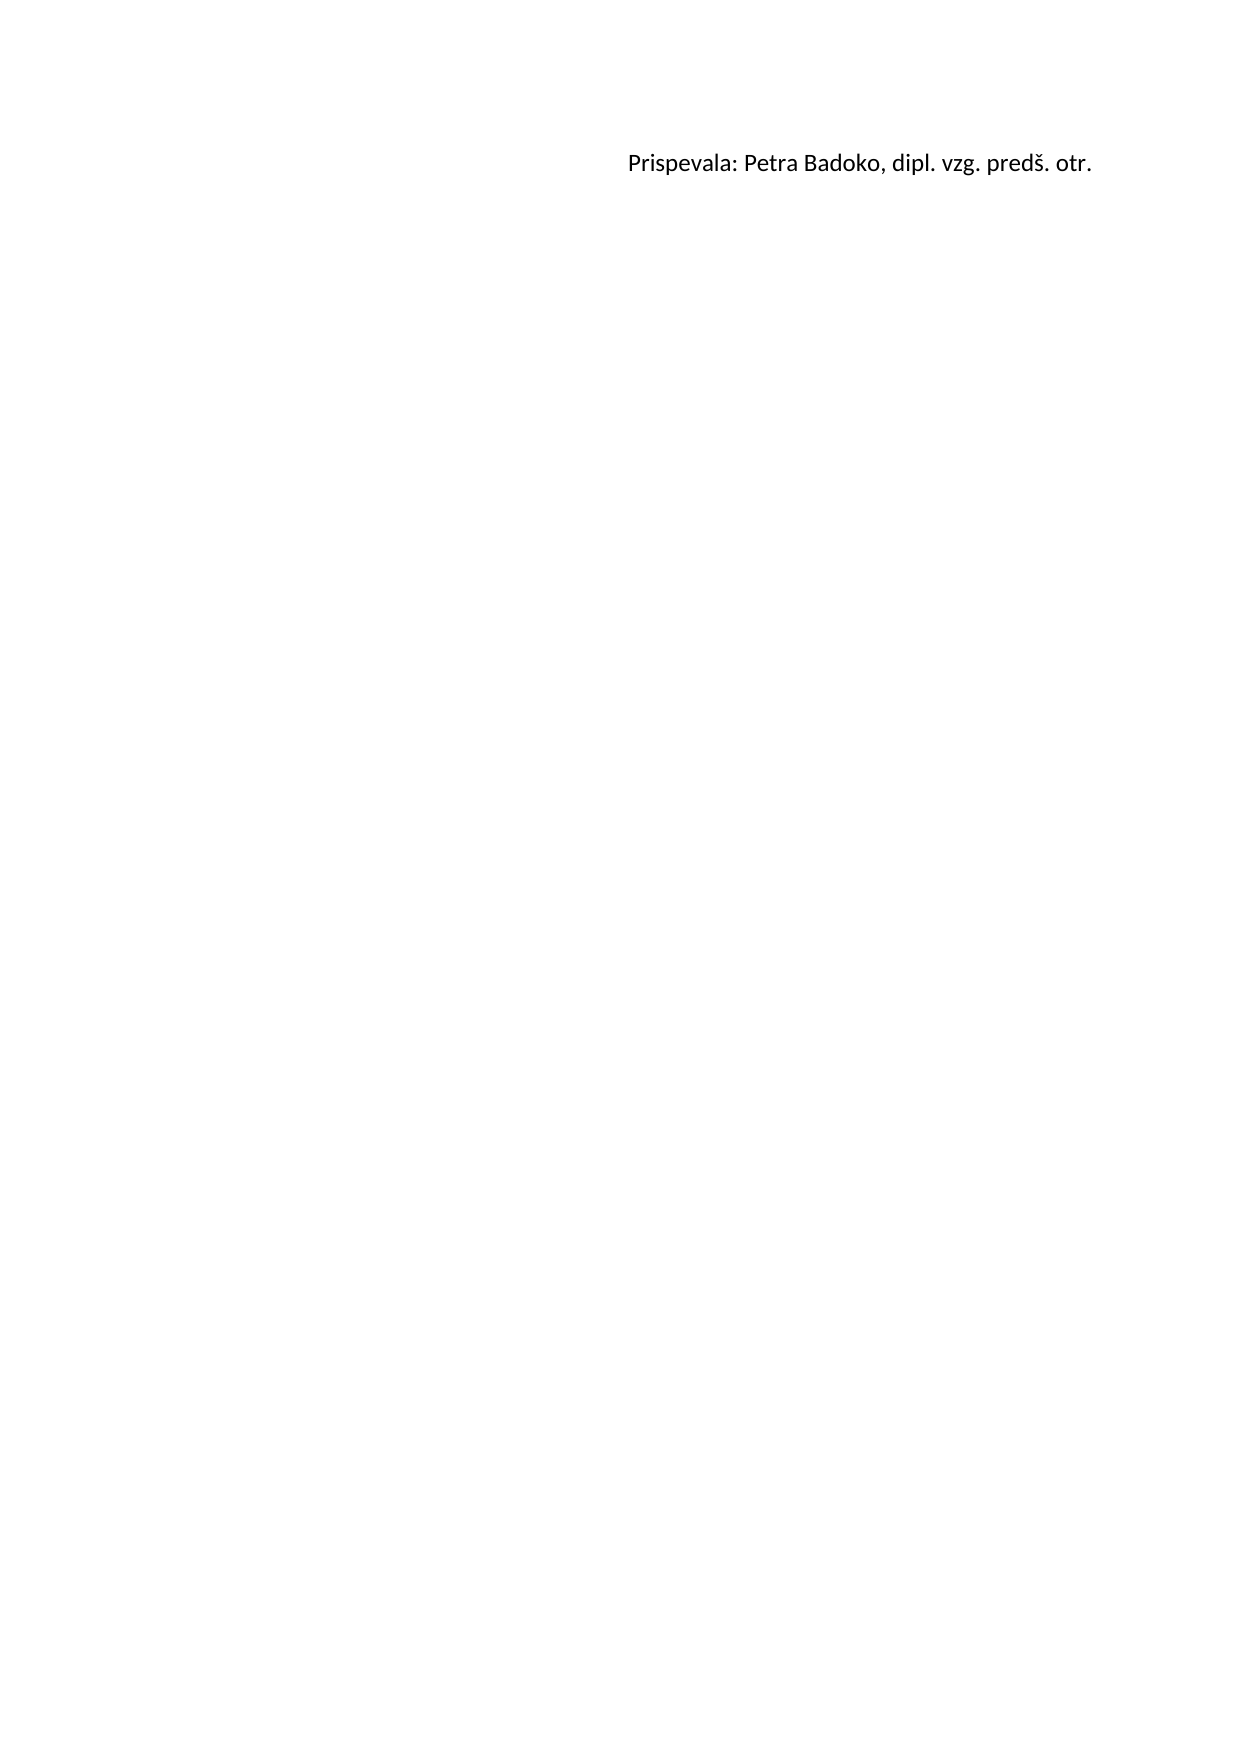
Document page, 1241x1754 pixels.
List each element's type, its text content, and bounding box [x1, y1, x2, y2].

text Prispevala: Petra Badoko, dipl. vzg. predš. otr. [148, 148, 1093, 178]
